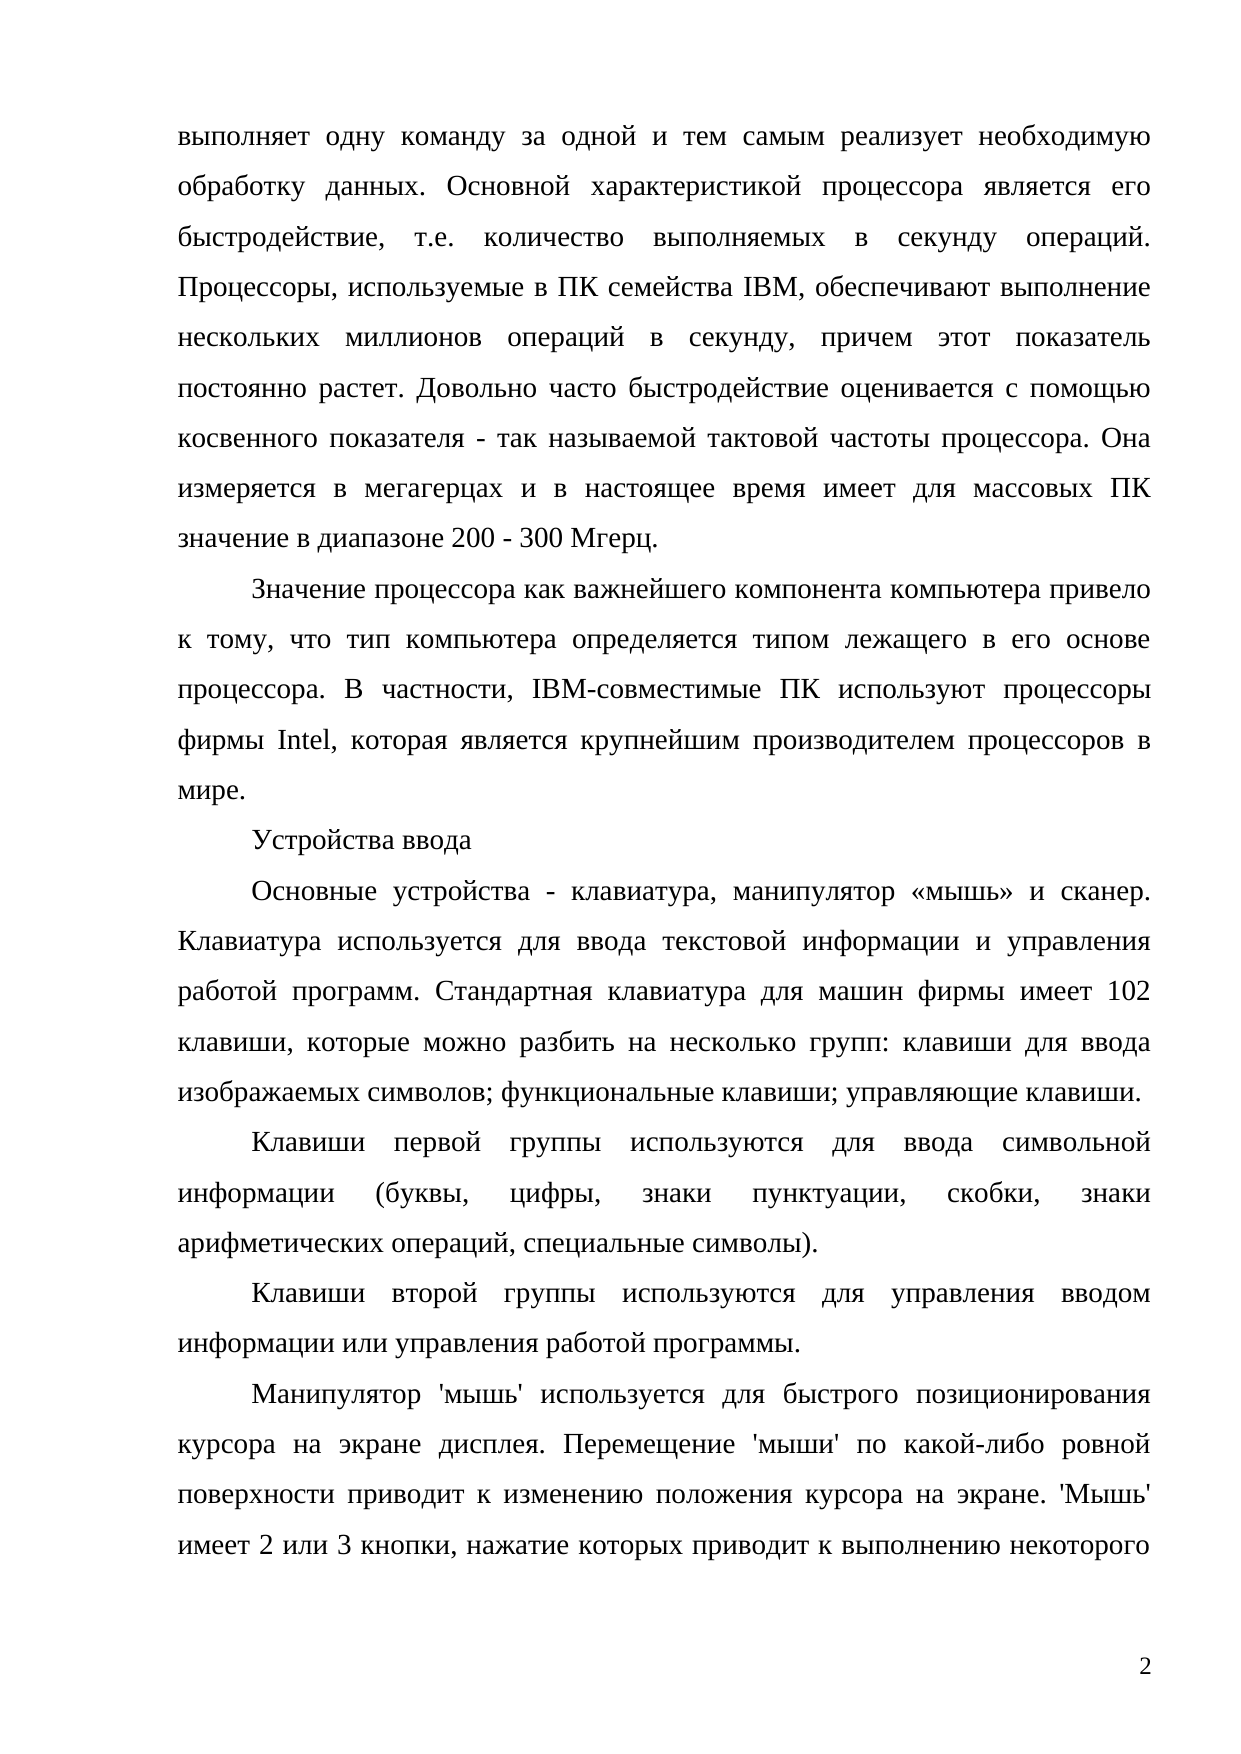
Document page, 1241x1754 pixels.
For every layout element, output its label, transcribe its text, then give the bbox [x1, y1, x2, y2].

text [177, 118, 1152, 554]
text Устройства ввода [177, 822, 1152, 856]
text Значение процессора как важнейшего компонента компьютера привело к тому, что тип компьютера определяется типом лежащего в его основе процессора. В частности, IBM-совместимые ПК используют процессоры фирмы Intel, которая является крупнейшим производителем процессоров в мире. [177, 571, 1152, 806]
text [177, 1376, 1152, 1560]
text Основные устройства - клавиатура, манипулятор «мышь» и сканер. Клавиатура используется для ввода текстовой информации и управления работой программ. Стандартная клавиатура для машин фирмы имеет 102 клавиши, которые можно разбить на несколько групп: клавиши для ввода изображаемых символов; функциональные клавиши; управляющие клавиши. [177, 873, 1152, 1108]
text Клавиши первой группы используются для ввода символьной информации (буквы, цифры, знаки пунктуации, скобки, знаки арифметических операций, специальные символы). [177, 1124, 1152, 1258]
text Клавиши второй группы используются для управления вводом информации или управления работой программы. [177, 1275, 1152, 1359]
